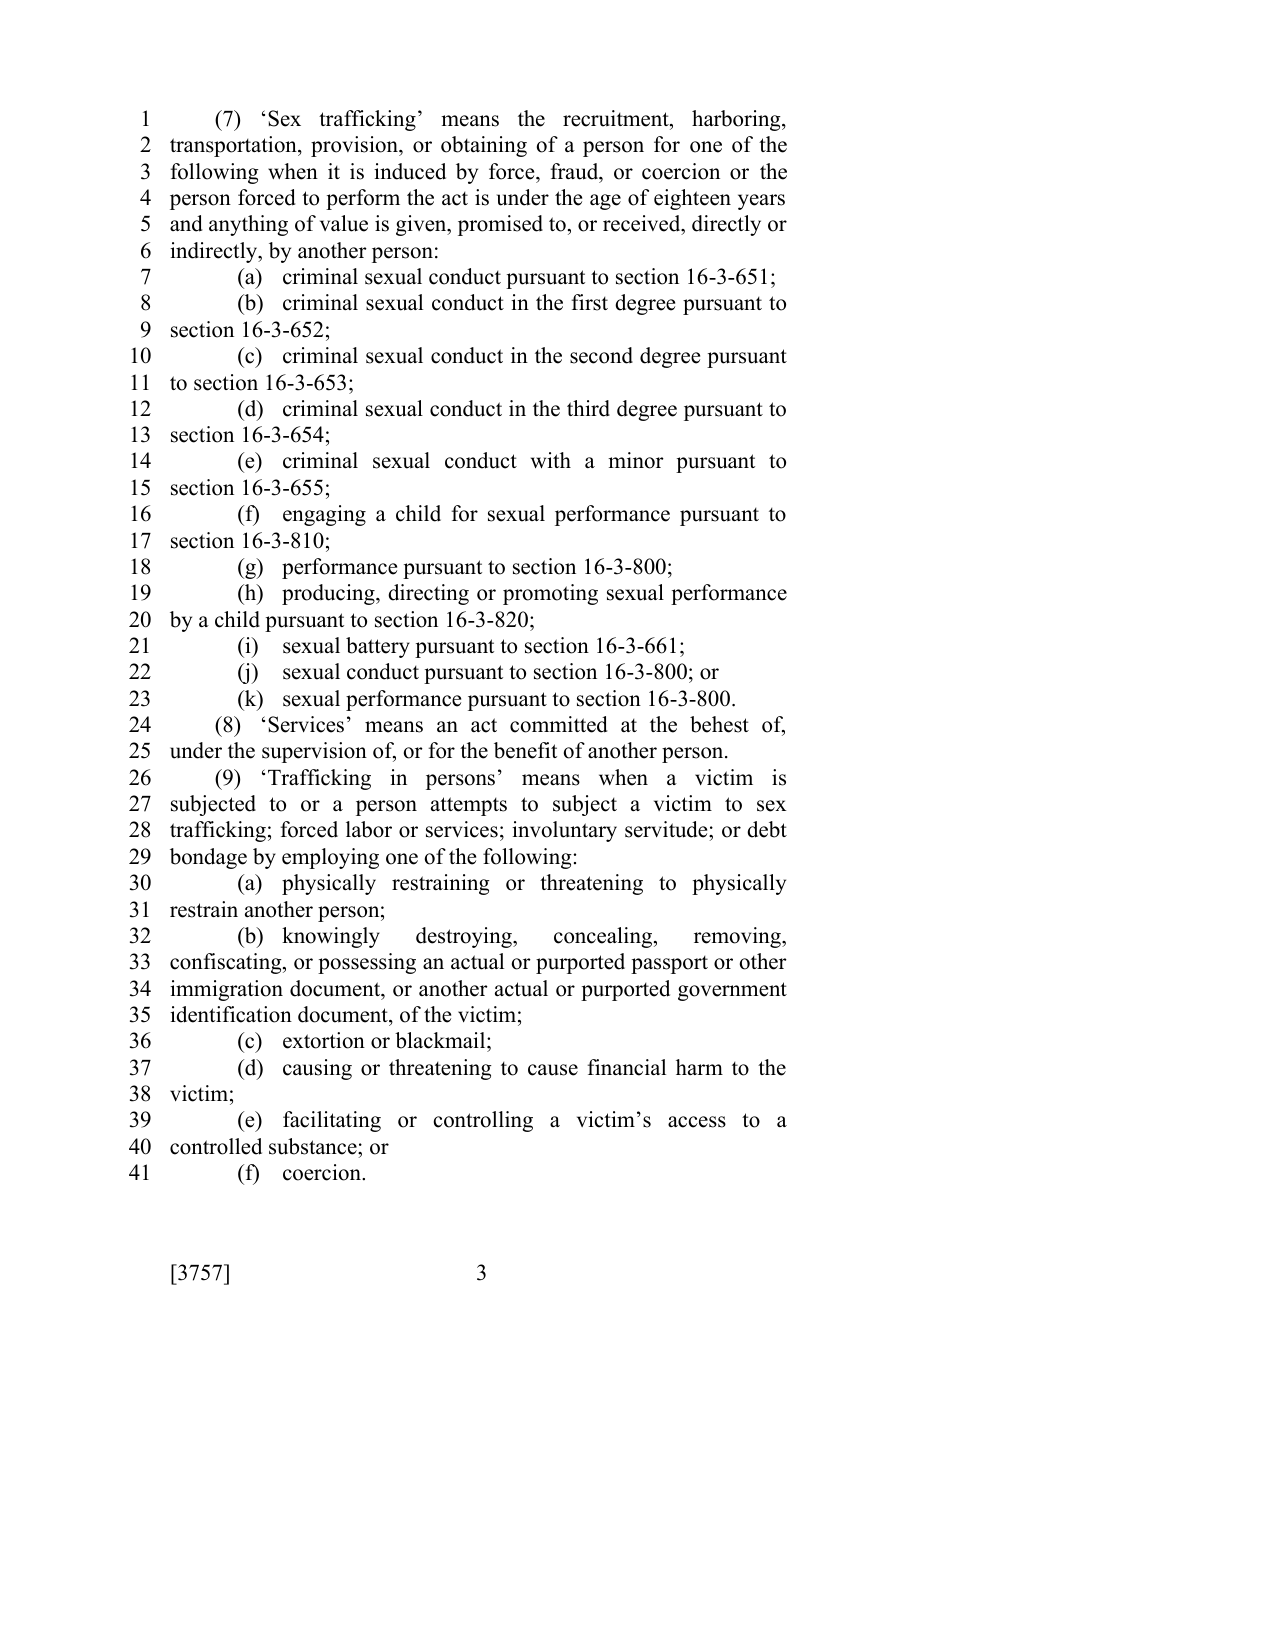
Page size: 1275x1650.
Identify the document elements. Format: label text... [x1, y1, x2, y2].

text (f) engaging a child for sexual performance pursuant to section 16-3-810; [169, 500, 787, 553]
text (h) producing, directing or promoting sexual performance by a child pursuant to section 16-3-820; [169, 579, 787, 632]
text (8) ‘Services’ means an act committed at the behest of, under the supervision of, or for the benefit of another person. [169, 711, 787, 764]
text (c) extortion or blackmail; [169, 1027, 787, 1054]
text (d) causing or threatening to cause financial harm to the victim; [169, 1054, 787, 1106]
text (j) sexual conduct pursuant to section 16-3-800; or [169, 658, 787, 685]
text (b) criminal sexual conduct in the first degree pursuant to section 16-3-652; [169, 289, 787, 342]
text (b) knowingly destroying, concealing, removing, confiscating, or possessing an actual or purported passport or other immigration document, or another actual or purported government identification document, of the victim; [169, 922, 787, 1027]
text (k) sexual performance pursuant to section 16-3-800. [169, 685, 787, 711]
text (e) criminal sexual conduct with a minor pursuant to section 16-3-655; [169, 448, 787, 500]
text (c) criminal sexual conduct in the second degree pursuant to section 16-3-653; [169, 342, 787, 395]
text (a) criminal sexual conduct pursuant to section 16-3-651; [169, 263, 787, 289]
text (9) ‘Trafficking in persons’ means when a victim is subjected to or a person attempts to subject a victim to sex trafficking; forced labor or services; involuntary servitude; or debt bondage by employing one of the following: [169, 764, 787, 869]
text (7) ‘Sex trafficking’ means the recruitment, harboring, transportation, provision, or obtaining of a person for one of the following when it is induced by force, fraud, or coercion or the person forced to perform the act is under the age of eighteen years and anything of value is given, promised to, or received, directly or indirectly, by another person: [169, 105, 787, 263]
text (g) performance pursuant to section 16-3-800; [169, 553, 787, 579]
text (a) physically restraining or threatening to physically restrain another person; [169, 869, 787, 922]
text (i) sexual battery pursuant to section 16-3-661; [169, 632, 787, 658]
text (d) criminal sexual conduct in the third degree pursuant to section 16-3-654; [169, 395, 787, 448]
text (e) facilitating or controlling a victim’s access to a controlled substance; or [169, 1106, 787, 1159]
text (f) coercion. [169, 1159, 787, 1186]
